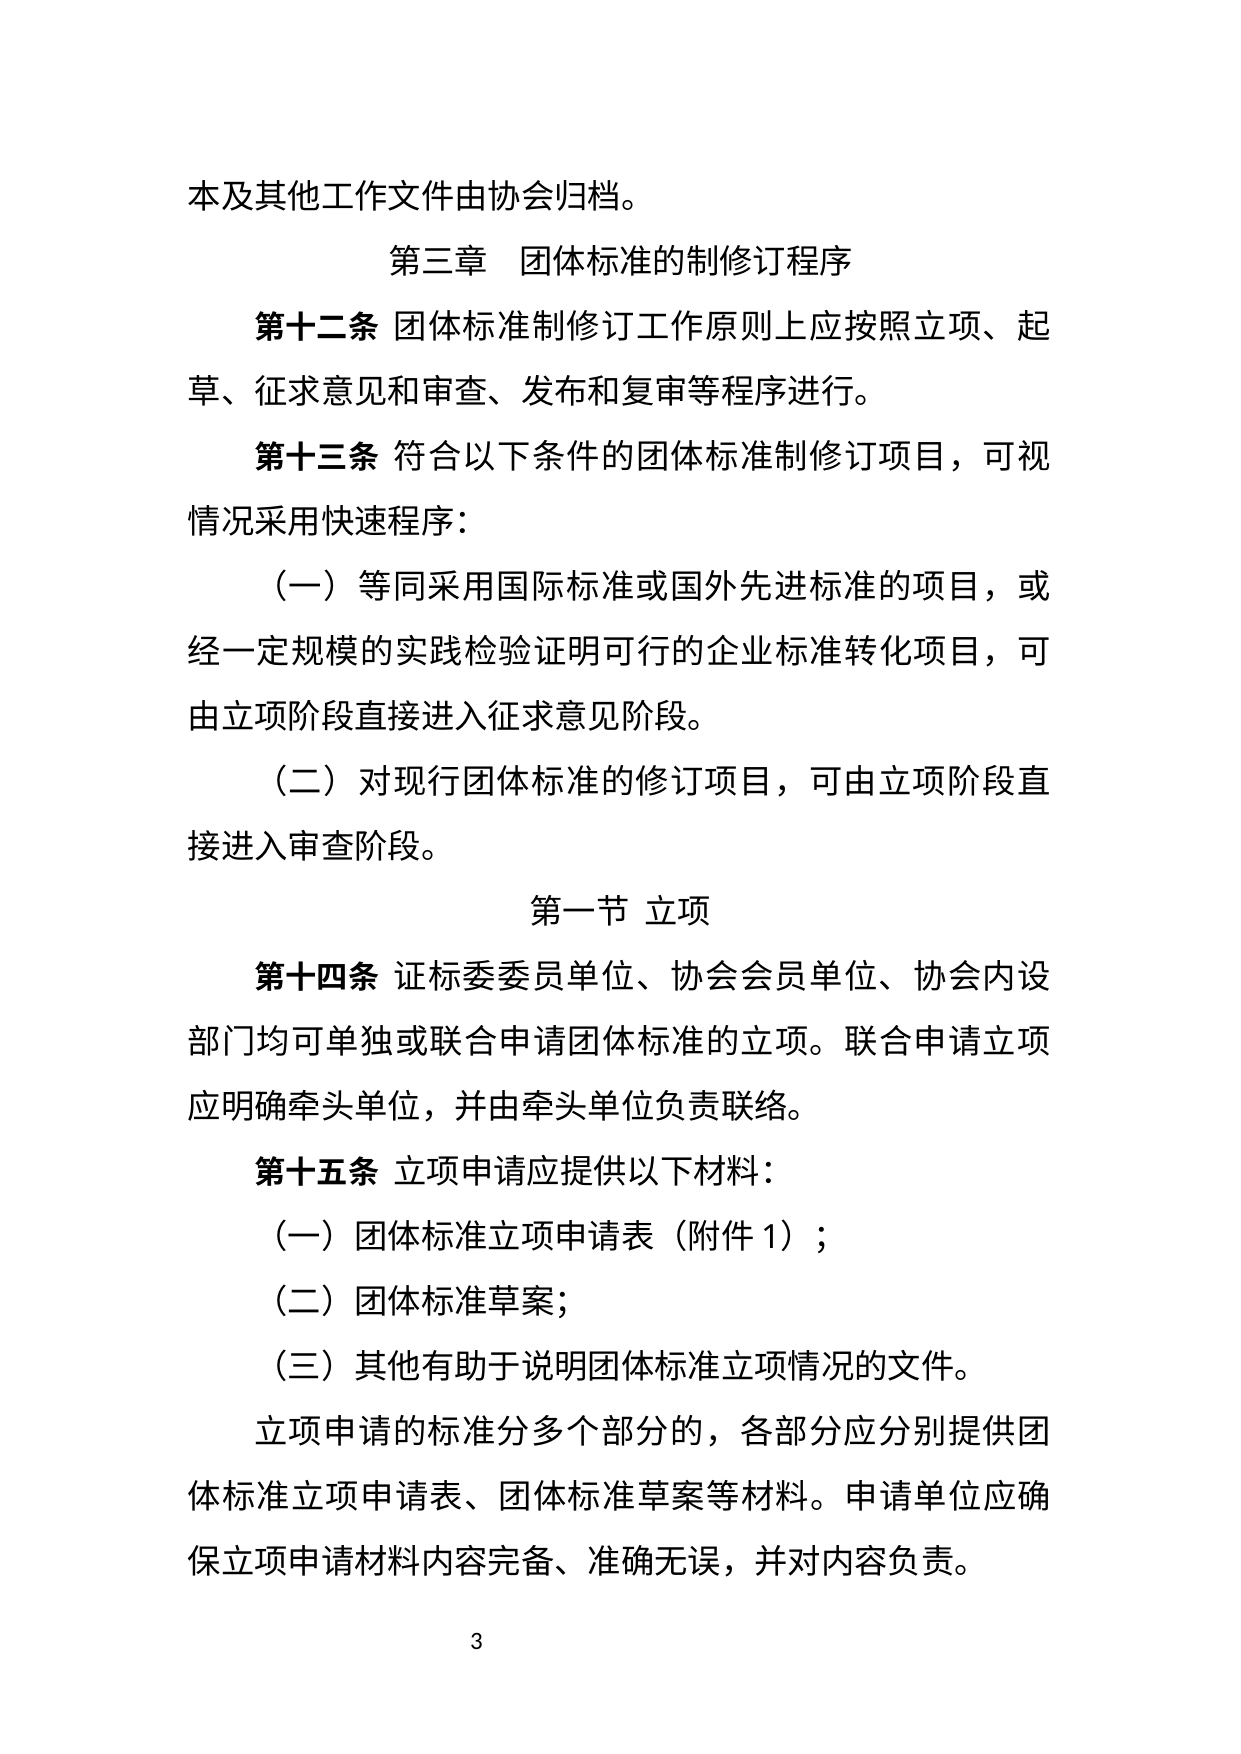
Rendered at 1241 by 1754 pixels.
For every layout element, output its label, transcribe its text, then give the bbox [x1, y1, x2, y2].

text （二）团体标准草案； [187, 1267, 1053, 1332]
text （二）对现行团体标准的修订项目，可由立项阶段直接进入审查阶段。 [187, 747, 1053, 877]
text 第一节 立项 [187, 877, 1053, 942]
list 团体标准的制修订程序 [187, 227, 1053, 292]
text （一）团体标准立项申请表（附件1）； [187, 1202, 1053, 1267]
list 符合以下条件的团体标准制修订项目，可视情况采用快速程序： [187, 422, 1053, 552]
list 证标委委员单位、协会会员单位、协会内设部门均可单独或联合申请团体标准的立项。联合申请立项应明确牵头单位，并由牵头单位负责联络。 [187, 942, 1053, 1137]
list 团体标准制修订工作原则上应按照立项、起草、征求意见和审查、发布和复审等程序进行。 [187, 292, 1053, 422]
text （三）其他有助于说明团体标准立项情况的文件。 [187, 1332, 1053, 1397]
text （一）等同采用国际标准或国外先进标准的项目，或经一定规模的实践检验证明可行的企业标准转化项目，可由立项阶段直接进入征求意见阶段。 [187, 552, 1053, 747]
text 立项申请的标准分多个部分的，各部分应分别提供团体标准立项申请表、团体标准草案等材料。申请单位应确保立项申请材料内容完备、准确无误，并对内容负责。 [187, 1397, 1053, 1592]
list 立项申请应提供以下材料： [187, 1137, 1053, 1202]
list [187, 162, 1053, 227]
